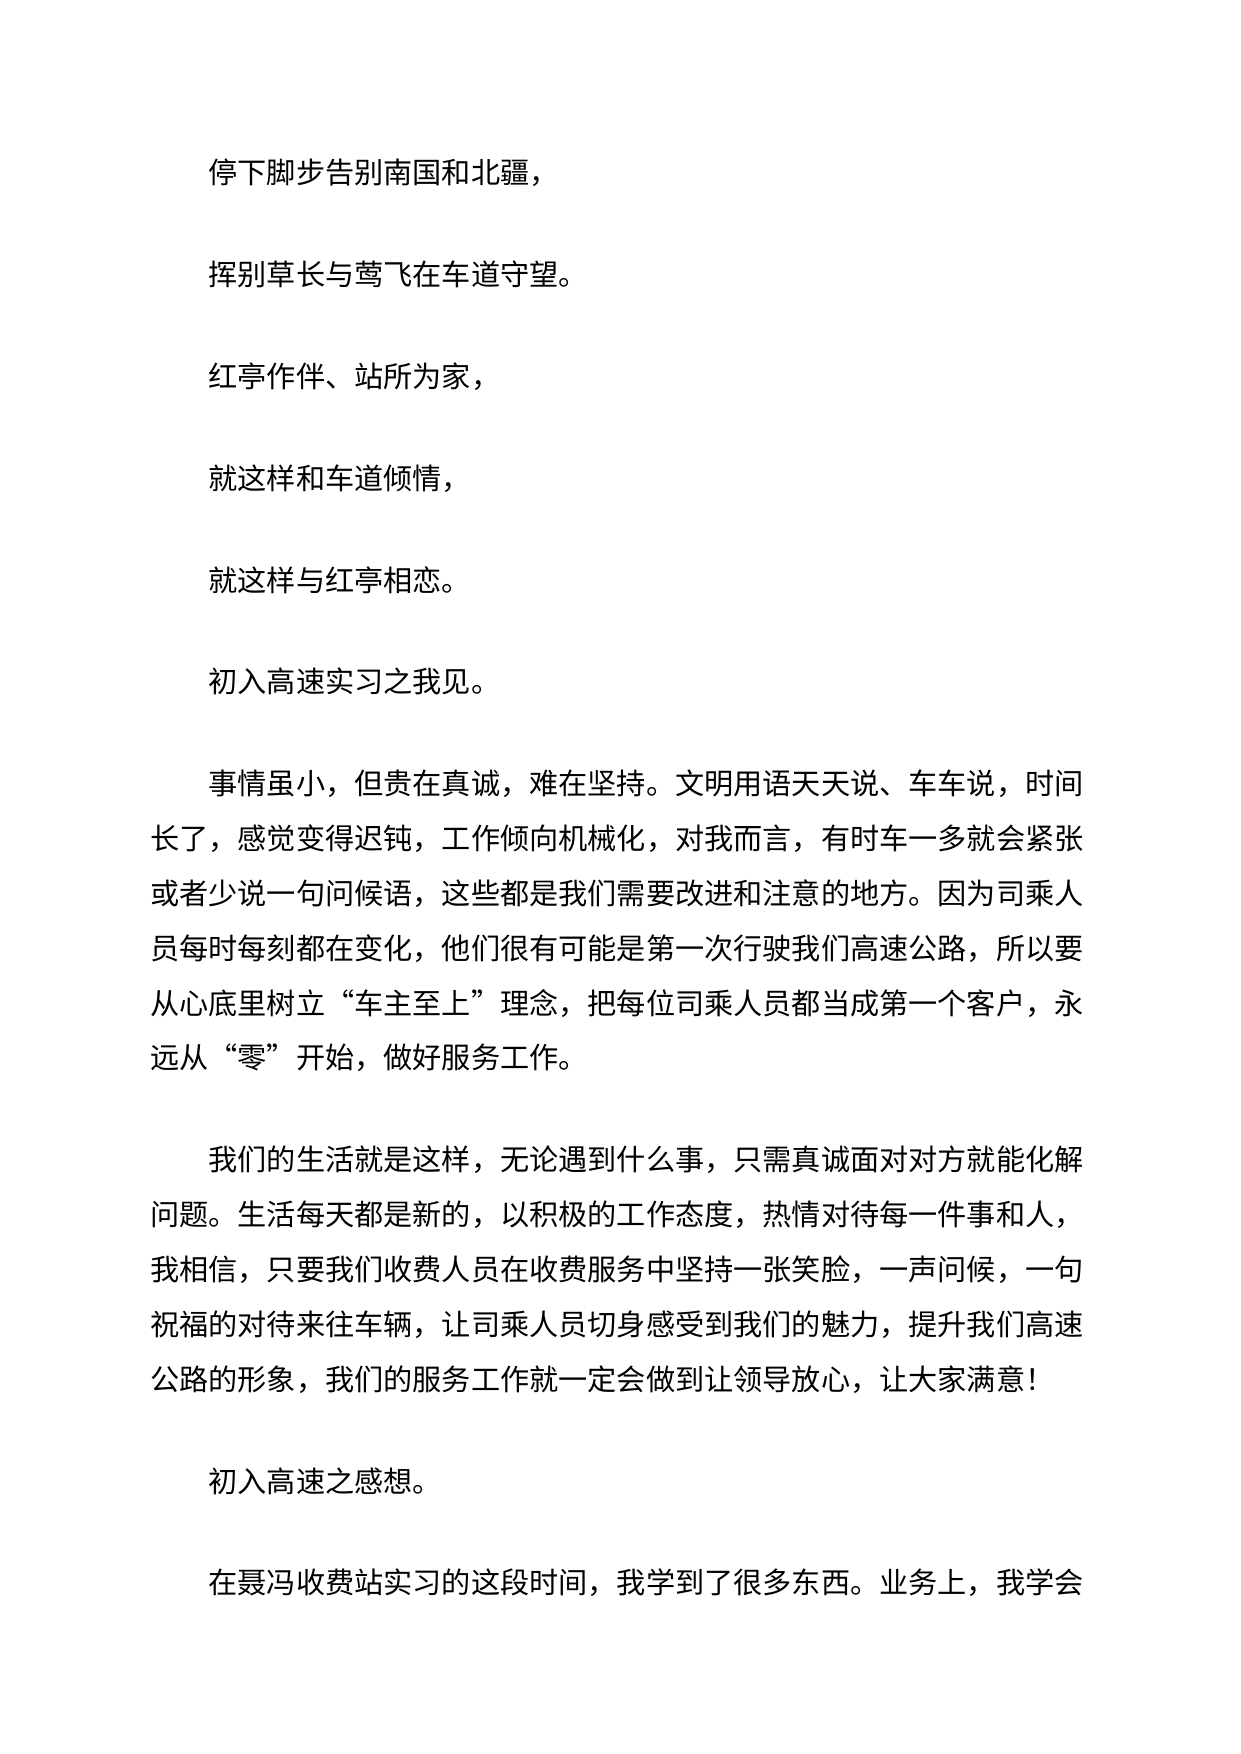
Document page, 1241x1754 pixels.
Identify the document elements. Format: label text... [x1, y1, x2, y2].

text 我们的生活就是这样，无论遇到什么事，只需真诚面对对方就能化解问题。生活每天都是新的，以积极的工作态度，热情对待每一件事和人，我相信，只要我们收费人员在收费服务中坚持一张笑脸，一声问候，一句祝福的对待来往车辆，让司乘人员切身感受到我们的魅力，提升我们高速公路的形象，我们的服务工作就一定会做到让领导放心，让大家满意！ [150, 1137, 1090, 1399]
text 事情虽小，但贵在真诚，难在坚持。文明用语天天说、车车说，时间长了，感觉变得迟钝，工作倾向机械化，对我而言，有时车一多就会紧张或者少说一句问候语，这些都是我们需要改进和注意的地方。因为司乘人员每时每刻都在变化，他们很有可能是第一次行驶我们高速公路，所以要从心底里树立“车主至上”理念，把每位司乘人员都当成第一个客户，永远从“零”开始，做好服务工作。 [150, 761, 1090, 1077]
text 停下脚步告别南国和北疆， [150, 150, 1090, 192]
text 就这样和车道倾情， [150, 455, 1090, 498]
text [150, 1560, 1090, 1602]
text 初入高速之感想。 [150, 1458, 1090, 1501]
text 红亭作伴、站所为家， [150, 353, 1090, 396]
text 初入高速实习之我见。 [150, 659, 1090, 701]
text 就这样与红亭相恋。 [150, 557, 1090, 599]
text 挥别草长与莺飞在车道守望。 [150, 252, 1090, 294]
